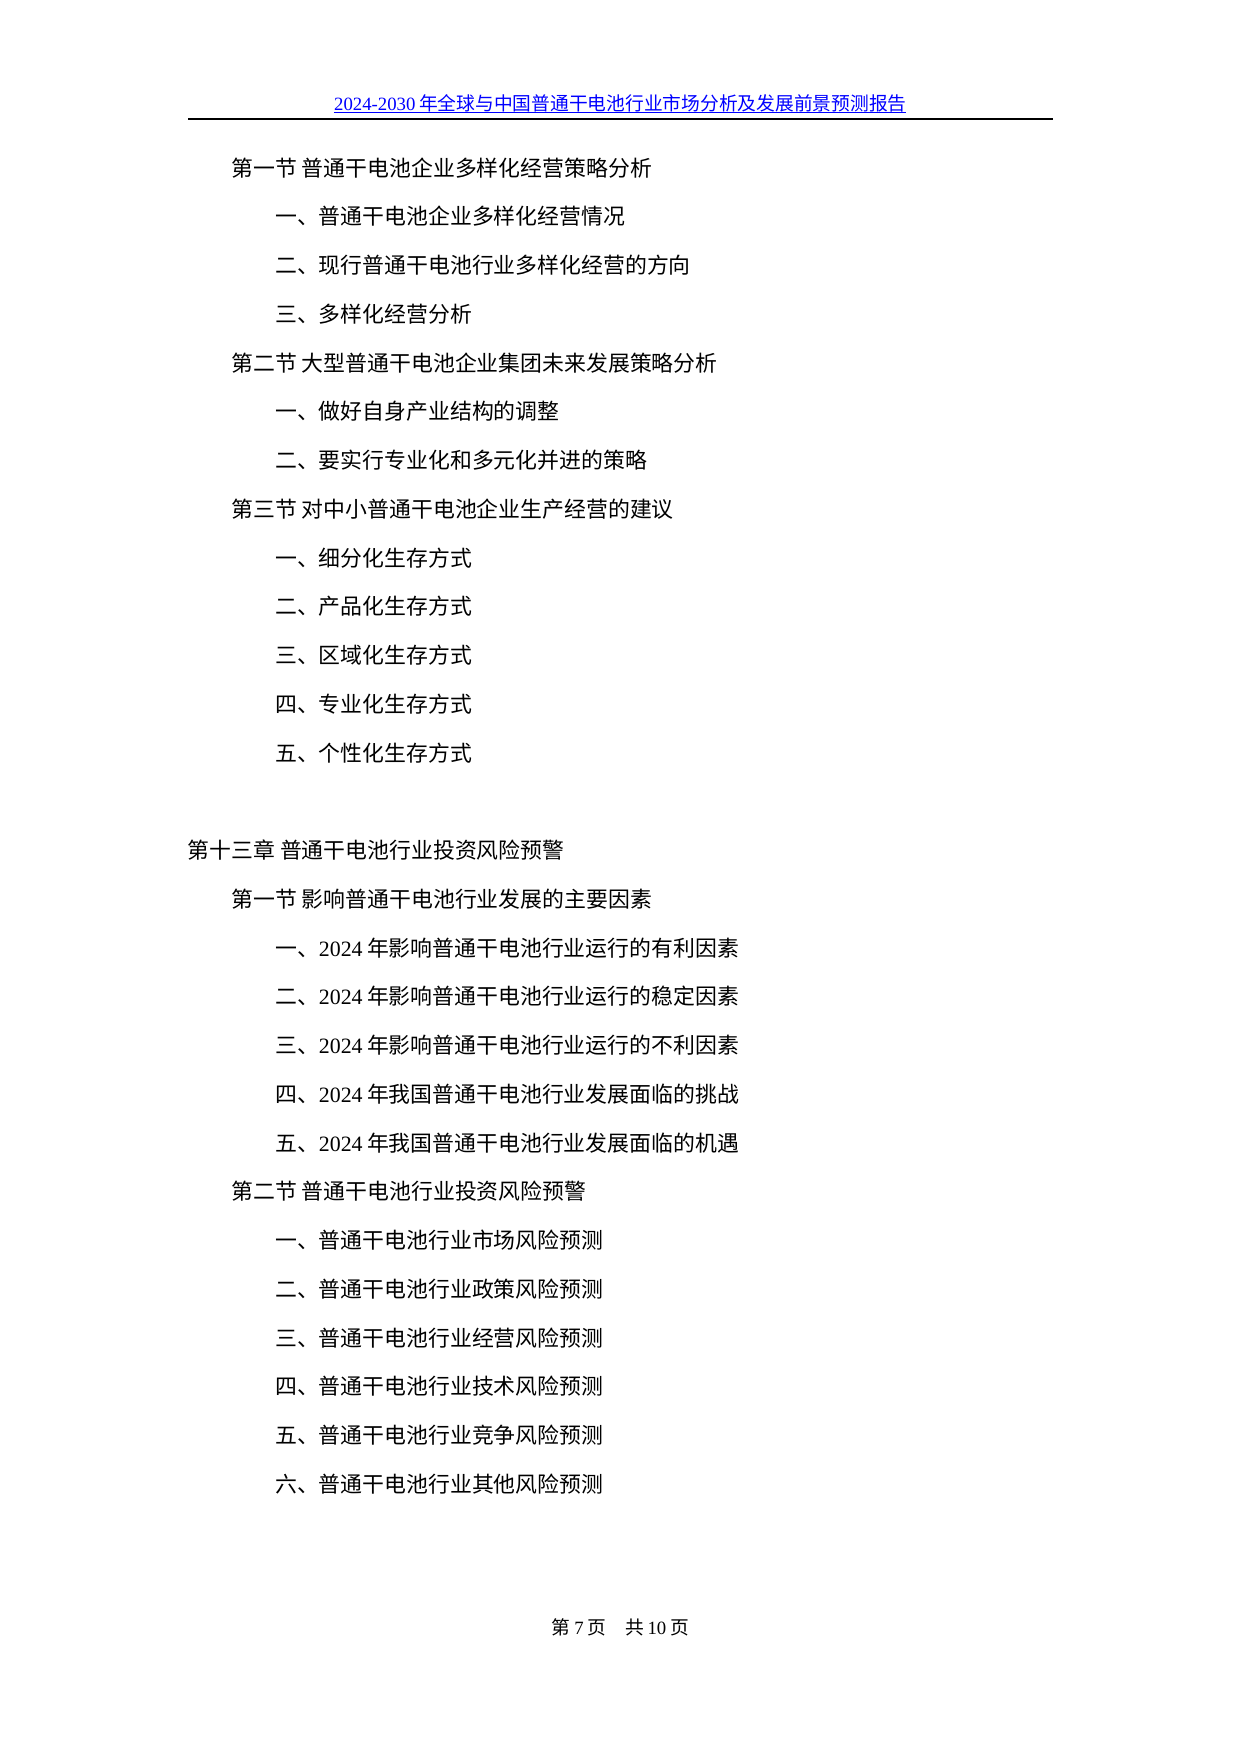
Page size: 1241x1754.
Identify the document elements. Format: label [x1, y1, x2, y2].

text [187, 150, 1053, 1499]
